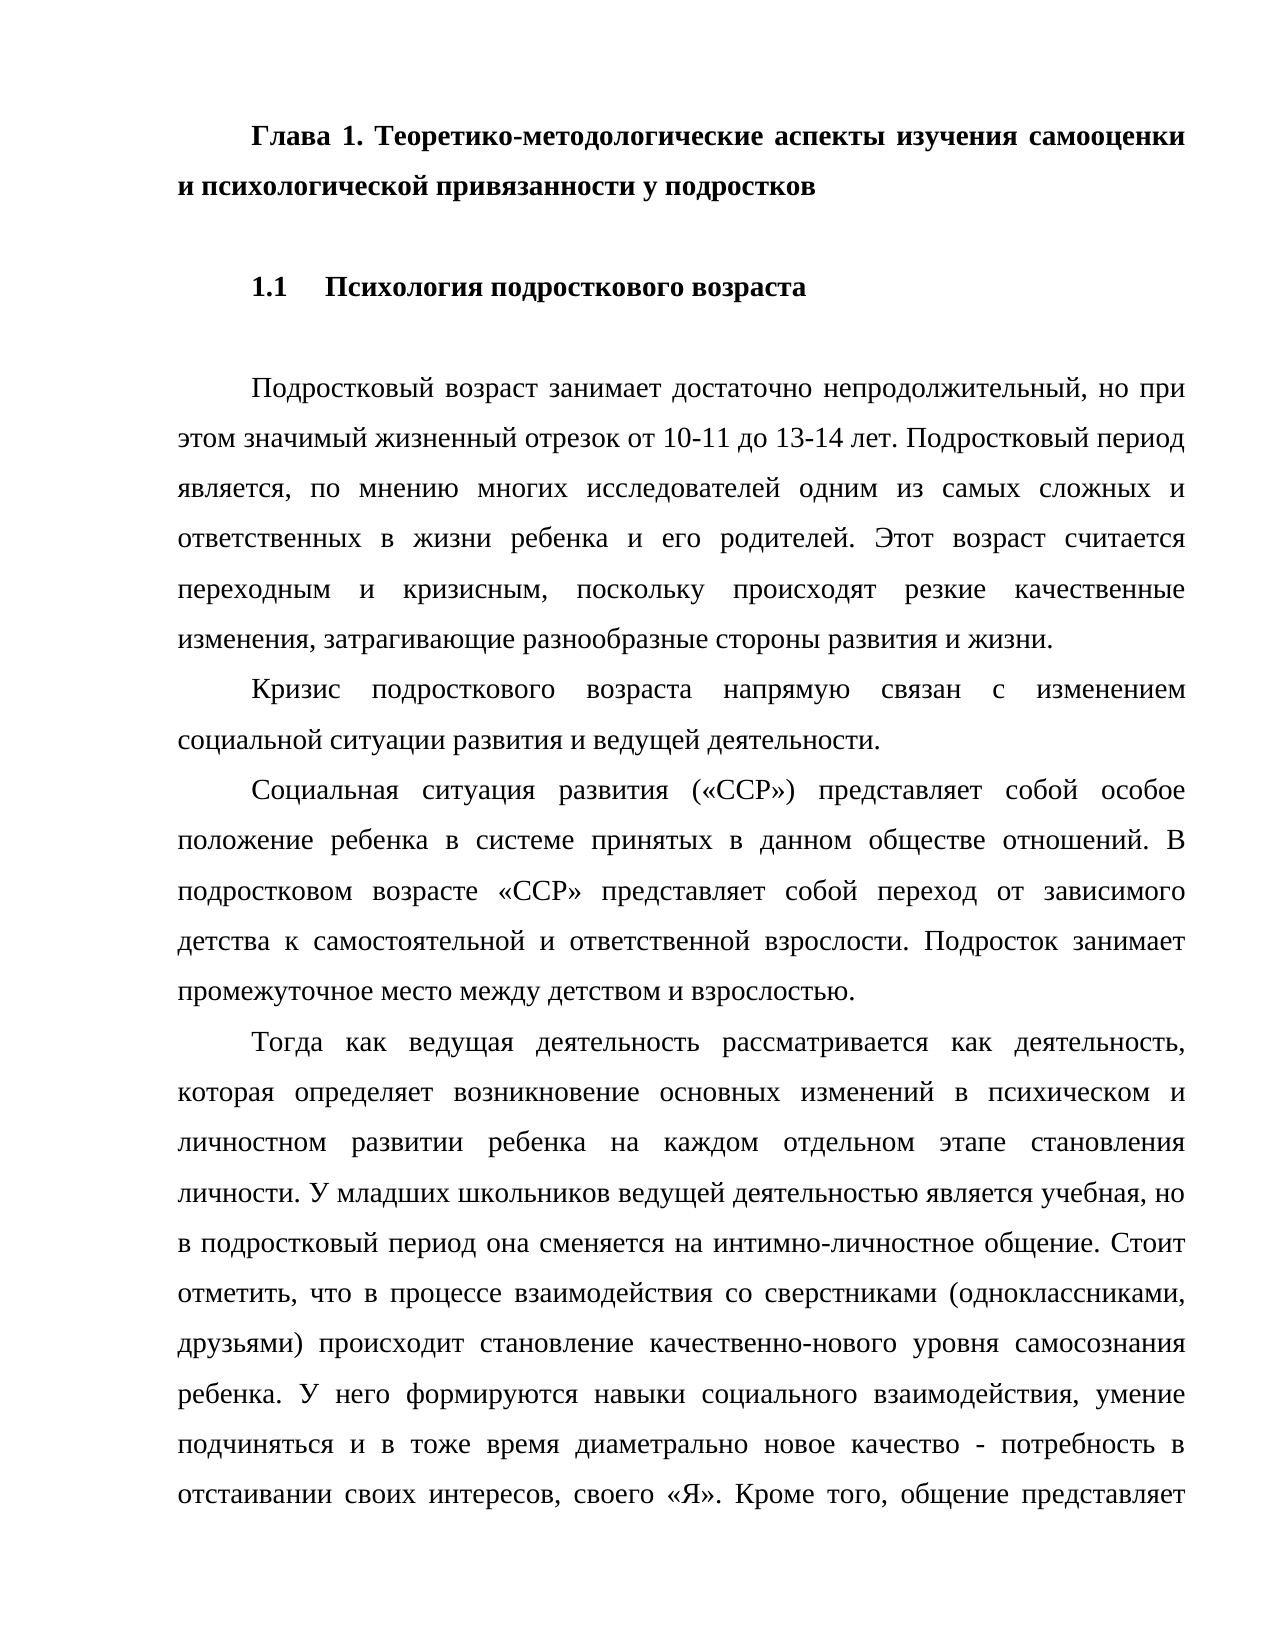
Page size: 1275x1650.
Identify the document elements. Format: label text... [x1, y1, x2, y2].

text Подростковый возраст занимает достаточно непродолжительный, но при этом значимый жизненный отрезок от 10-11 до 13-14 лет. Подростковый период является, по мнению многих исследователей одним из самых сложных и ответственных в жизни ребенка и его родителей. Этот возраст считается переходным и кризисным, поскольку происходят резкие качественные изменения, затрагивающие разнообразные стороны развития и жизни. [177, 370, 1186, 655]
subtitle Глава 1. Теоретико-методологические аспекты изучения самооценки и психологической привязанности у подростков [177, 118, 1186, 202]
text Социальная ситуация развития («ССР») представляет собой особое положение ребенка в системе принятых в данном обществе отношений. В подростковом возрасте «ССР» представляет собой переход от зависимого детства к самостоятельной и ответственной взрослости. Подросток занимает промежуточное место между детством и взрослостью. [177, 772, 1186, 1007]
subtitle 1.1 Психология подросткового возраста [177, 269, 1186, 303]
text Кризис подросткового возраста напрямую связан с изменением социальной ситуации развития и ведущей деятельности. [177, 672, 1186, 755]
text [177, 1024, 1186, 1510]
